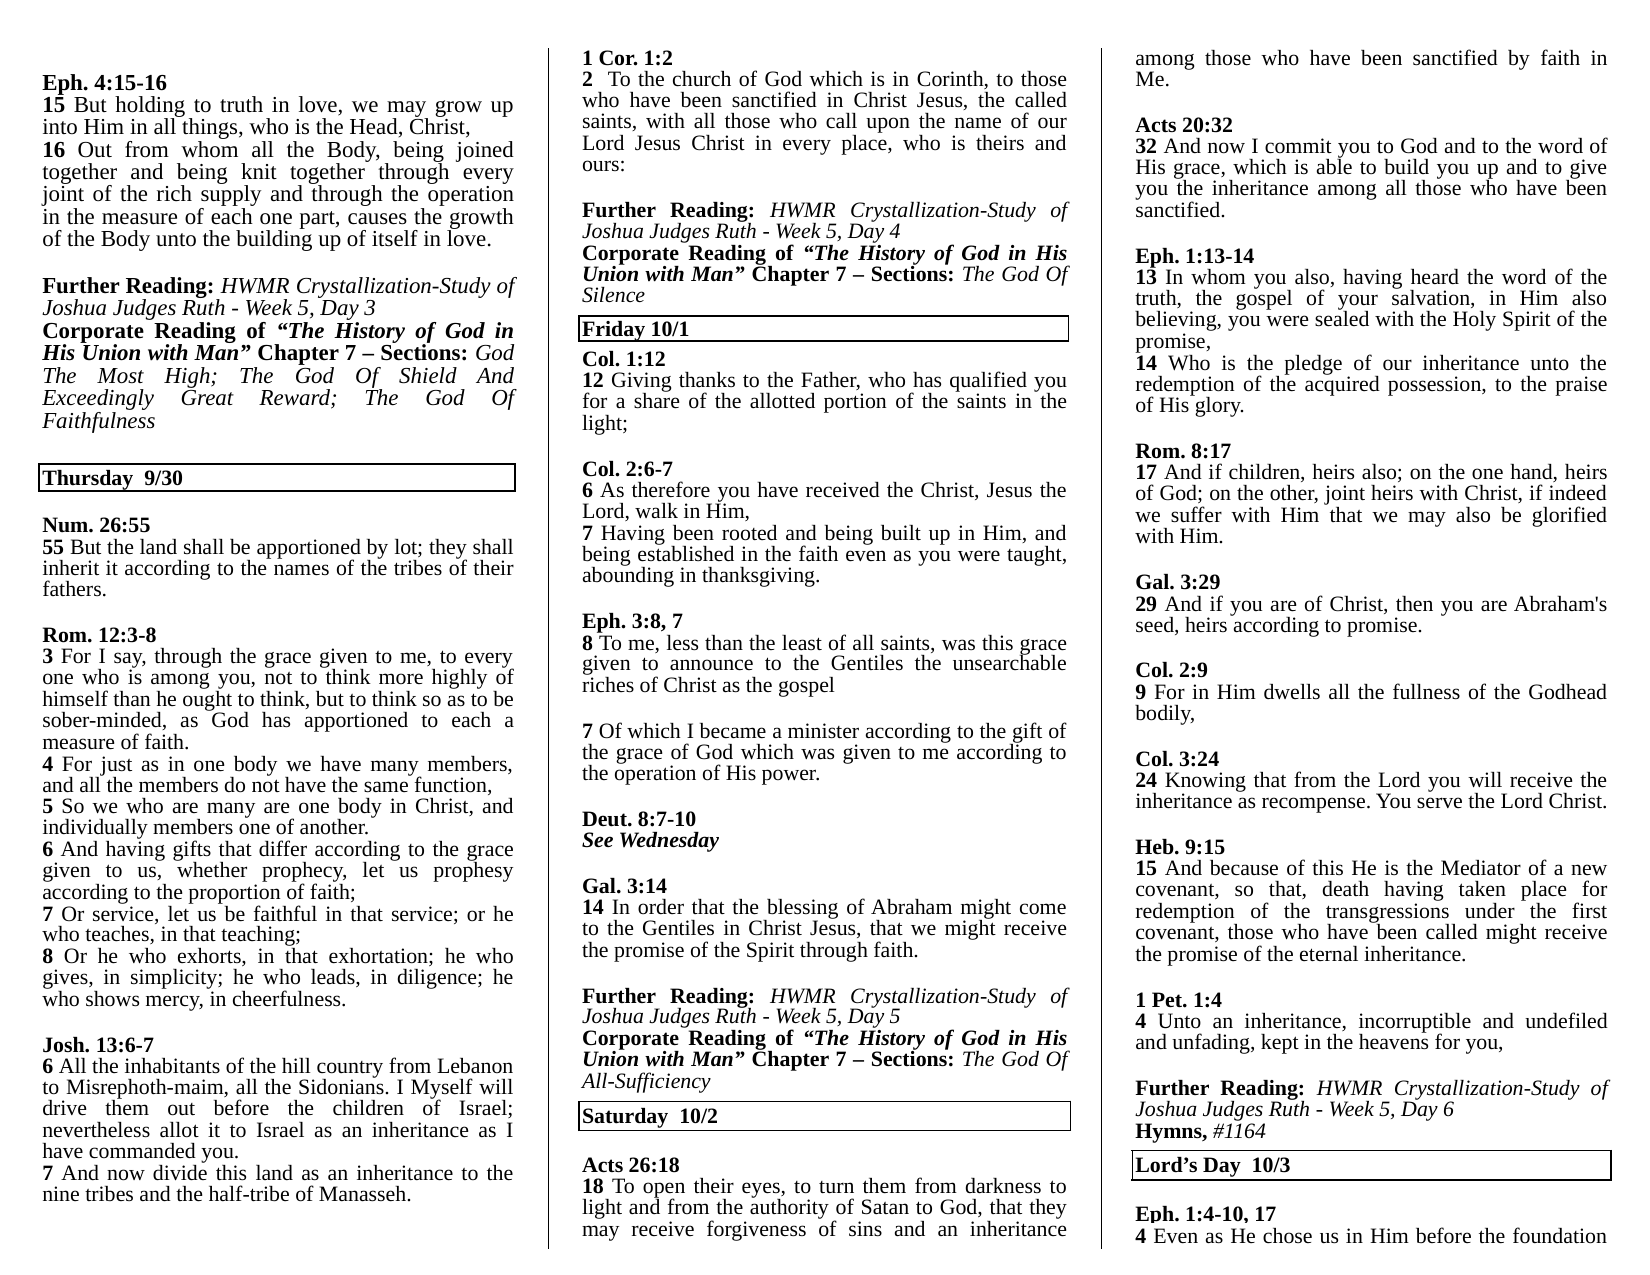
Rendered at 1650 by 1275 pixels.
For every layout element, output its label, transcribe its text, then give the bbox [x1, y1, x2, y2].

text Rom. 12:3-8 [42, 625, 514, 647]
text 7 And now divide this land as an inheritance to the nine tribes and the half-tribe of Manasseh. [42, 1163, 514, 1206]
list 18 To open their eyes, to turn them from darkness to light and from the authority of Satan to God, that they may receive forgiveness of sins and an inheritance among those who have been sanctified by faith in Me. [1135, 48, 1608, 91]
list Eph. 1:13-14 [1135, 246, 1608, 267]
list Hymns, #1164 [1135, 1121, 1608, 1142]
list 15 And because of this He is the Mediator of a new covenant, so that, death having taken place for redemption of the transgressions under the first covenant, those who have been called might receive the promise of the eternal inheritance. [1135, 859, 1608, 966]
list Deut. 8:7-10 [582, 809, 1068, 831]
list 24 Knowing that from the Lord you will receive the inheritance as recompense. You serve the Lord Christ. [1135, 770, 1608, 813]
list 4 Unto an inheritance, incorruptible and undefiled and unfading, kept in the heavens for you, [1135, 1011, 1608, 1054]
text 8 Or he who exhorts, in that exhortation; he who gives, in simplicity; he who leads, in diligence; he who shows mercy, in cheerfulness. [42, 947, 514, 1011]
list Col. 3:24 [1135, 749, 1608, 770]
list Further Reading: HWMR Crystallization-Study of Joshua Judges Ruth - Week 5, Day 6 [1135, 1078, 1608, 1121]
list Heb. 9:15 [1135, 837, 1608, 859]
list 17 And if children, heirs also; on the one hand, heirs of God; on the other, joint heirs with Christ, if indeed we suffer with Him that we may also be glorified with Him. [1135, 463, 1608, 548]
text Further Reading: HWMR Crystallization-Study of Joshua Judges Ruth - Week 5, Day 3 [42, 276, 514, 321]
text Eph. 1:4-10, 17 [1135, 1204, 1608, 1223]
text Corporate Reading of “The History of God in His Union with Man” Chapter 7 – Sections: God The Most High; The God Of Shield And Exceedingly Great Reward; The God Of Faithfulness [42, 321, 514, 433]
text 15 But holding to truth in love, we may grow up into Him in all things, who is the Head, Christ, [42, 94, 514, 139]
text Thursday 9/30 [40, 465, 514, 490]
text Num. 26:55 [42, 516, 514, 537]
list Gal. 3:29 [1135, 573, 1608, 594]
text Saturday 10/2 [580, 1102, 1070, 1130]
list 32 And now I commit you to God and to the word of His grace, which is able to build you up and to give you the inheritance among all those who have been sanctified. [1135, 136, 1608, 222]
list Acts 20:32 [1135, 115, 1608, 136]
list 7 Having been rooted and being built up in Him, and being established in the faith even as you were taught, abounding in thanksgiving. [582, 523, 1068, 587]
text 7 Of which I became a minister according to the gift of the grace of God which was given to me according to the operation of His power. [582, 721, 1068, 785]
list Col. 2:6-7 [582, 459, 1068, 480]
text 6 And having gifts that differ according to the grace given to us, whether prophecy, let us prophesy according to the proportion of faith; [42, 839, 514, 904]
text 7 Or service, let us be faithful in that service; or he who teaches, in that teaching; [42, 904, 514, 947]
text 6 All the inhabitants of the hill country from Lebanon to Misrephoth-maim, all the Sidonians. I Myself will drive them out before the children of Israel; nevertheless allot it to Israel as an inheritance as I have commanded you. [42, 1056, 514, 1163]
text Friday 10/1 [580, 317, 1068, 340]
list Further Reading: HWMR Crystallization-Study of Joshua Judges Ruth - Week 5, Day 5 [582, 986, 1068, 1029]
list 29 And if you are of Christ, then you are Abraham's seed, heirs according to promise. [1135, 594, 1608, 637]
list Rom. 8:17 [1135, 441, 1608, 463]
list Corporate Reading of “The History of God in His Union with Man” Chapter 7 – Sections: The God Of All-Sufficiency [582, 1029, 1068, 1093]
list 18 To open their eyes, to turn them from darkness to light and from the authority of Satan to God, that they may receive forgiveness of sins and an inheritance among those who have been sanctified by faith in Me. [582, 1177, 1068, 1241]
list Eph. 3:8, 7 [582, 611, 1068, 633]
text Corporate Reading of “The History of God in His Union with Man” Chapter 7 – Sections: The God Of Silence [582, 243, 1068, 308]
text Further Reading: HWMR Crystallization-Study of Joshua Judges Ruth - Week 5, Day 4 [582, 201, 1068, 243]
text Josh. 13:6-7 [42, 1035, 514, 1056]
text 55 But the land shall be apportioned by lot; they shall inherit it according to the names of the tribes of their fathers. [42, 537, 514, 601]
list 13 In whom you also, having heard the word of the truth, the gospel of your salvation, in Him also believing, you were sealed with the Holy Spirit of the promise, [1135, 267, 1608, 353]
list Col. 1:12 [582, 349, 1068, 371]
list 9 For in Him dwells all the fullness of the Godhead bodily, [1135, 682, 1608, 725]
list 12 Giving thanks to the Father, who has qualified you for a share of the allotted portion of the saints in the light; [582, 371, 1068, 435]
list 14 Who is the pledge of our inheritance unto the redemption of the acquired possession, to the praise of His glory. [1135, 353, 1608, 417]
text 2 To the church of God which is in Corinth, to those who have been sanctified in Christ Jesus, the called saints, with all those who call upon the name of our Lord Jesus Christ in every place, who is theirs and ours: [582, 69, 1068, 177]
text 4 For just as in one body we have many members, and all the members do not have the same function, [42, 754, 514, 797]
list Col. 2:9 [1135, 661, 1608, 682]
list 6 As therefore you have received the Christ, Jesus the Lord, walk in Him, [582, 480, 1068, 523]
text 16 Out from whom all the Body, being joined together and being knit together through every joint of the rich supply and through the operation in the measure of each one part, causes the growth of the Body unto the building up of itself in love. [42, 139, 514, 252]
text Eph. 4:15-16 [42, 72, 514, 94]
list 1 Pet. 1:4 [1135, 990, 1608, 1011]
text 3 For I say, through the grace given to me, to every one who is among you, not to think more highly of himself than he ought to think, but to think so as to be sober-minded, as God has apportioned to each a measure of faith. [42, 647, 514, 754]
text 5 So we who are many are one body in Christ, and individually members one of another. [42, 797, 514, 839]
list Acts 26:18 [582, 1155, 1068, 1177]
text Lord’s Day 10/3 [1133, 1151, 1610, 1179]
list 8 To me, less than the least of all saints, was this grace given to announce to the Gentiles the unsearchable riches of Christ as the gospel [582, 633, 1068, 697]
list Gal. 3:14 [582, 876, 1068, 898]
list 14 In order that the blessing of Abraham might come to the Gentiles in Christ Jesus, that we might receive the promise of the Spirit through faith. [582, 898, 1068, 962]
list See Wednesday [582, 831, 1068, 852]
text 1 Cor. 1:2 [582, 48, 1068, 69]
